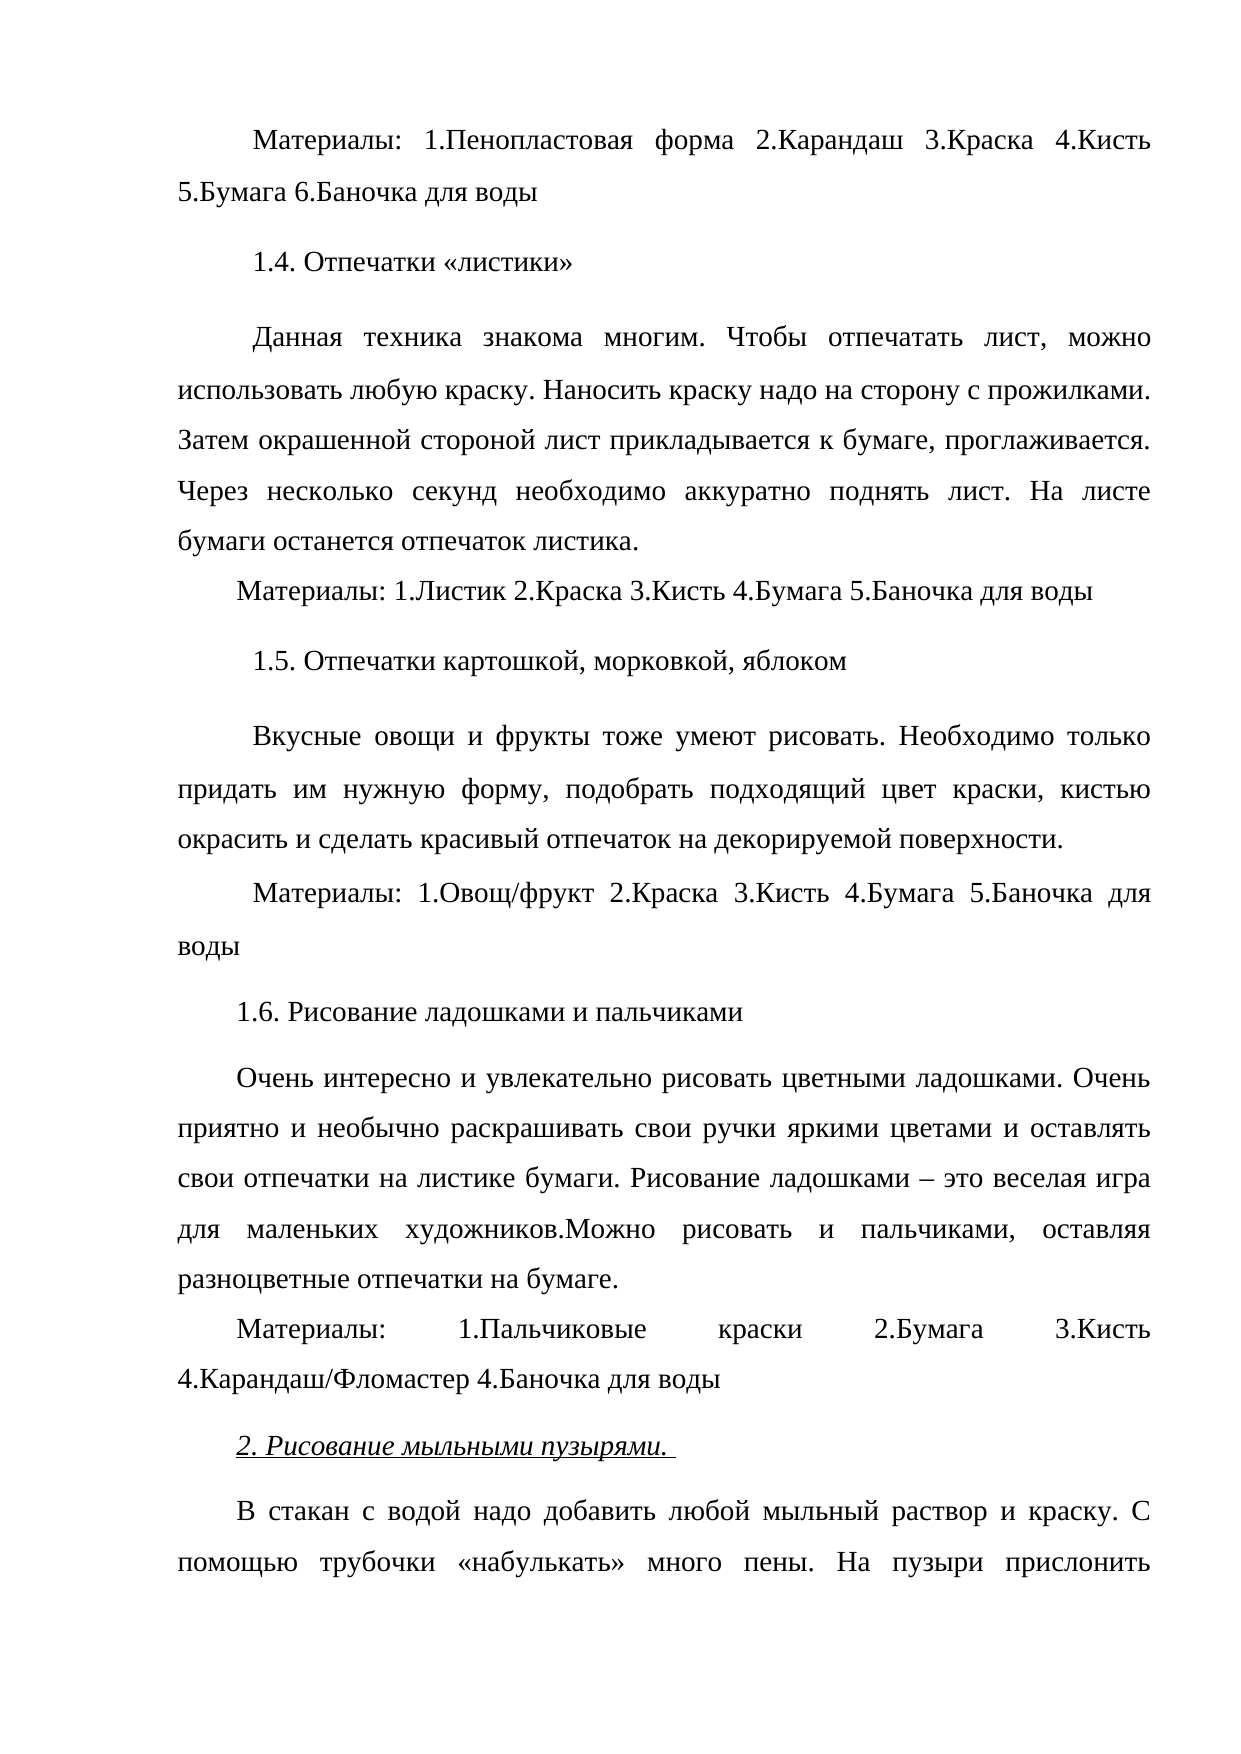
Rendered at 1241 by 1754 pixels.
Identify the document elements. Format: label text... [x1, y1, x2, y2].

list Материалы: 1.Пенопластовая форма 2.Карандаш 3.Краска 4.Кисть 5.Бумага 6.Баночка для воды [177, 118, 1152, 208]
list Материалы: 1.Овощ/фрукт 2.Краска 3.Кисть 4.Бумага 5.Баночка для воды [177, 871, 1152, 961]
list 1.5. Отпечатки картошкой, морковкой, яблоком [177, 639, 1152, 679]
text 2. Рисование мыльными пузырями. [177, 1428, 1152, 1461]
text 1.6. Рисование ладошками и пальчиками [177, 994, 1152, 1027]
text Материалы: 1.Пальчиковые краски 2.Бумага 3.Кисть 4.Карандаш/Фломастер 4.Баночка для воды [177, 1311, 1152, 1395]
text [177, 1493, 1152, 1577]
list Вкусные овощи и фрукты тоже умеют рисовать. Необходимо только придать им нужную форму, подобрать подходящий цвет краски, кистью окрасить и сделать красивый отпечаток на декорируемой поверхности. [177, 714, 1152, 855]
text Очень интересно и увлекательно рисовать цветными ладошками. Очень приятно и необычно раскрашивать свои ручки яркими цветами и оставлять свои отпечатки на листике бумаги. Рисование ладошками – это веселая игра для маленьких художников.Можно рисовать и пальчиками, оставляя разноцветные отпечатки на бумаге. [177, 1060, 1152, 1294]
list Данная техника знакома многим. Чтобы отпечатать лист, можно использовать любую краску. Наносить краску надо на сторону с прожилками. Затем окрашенной стороной лист прикладывается к бумаге, проглаживается. Через несколько секунд необходимо аккуратно поднять лист. На листе бумаги останется отпечаток листика. [177, 316, 1152, 557]
text Материалы: 1.Листик 2.Краска 3.Кисть 4.Бумага 5.Баночка для воды [177, 573, 1152, 607]
list 1.4. Отпечатки «листики» [177, 241, 1152, 280]
